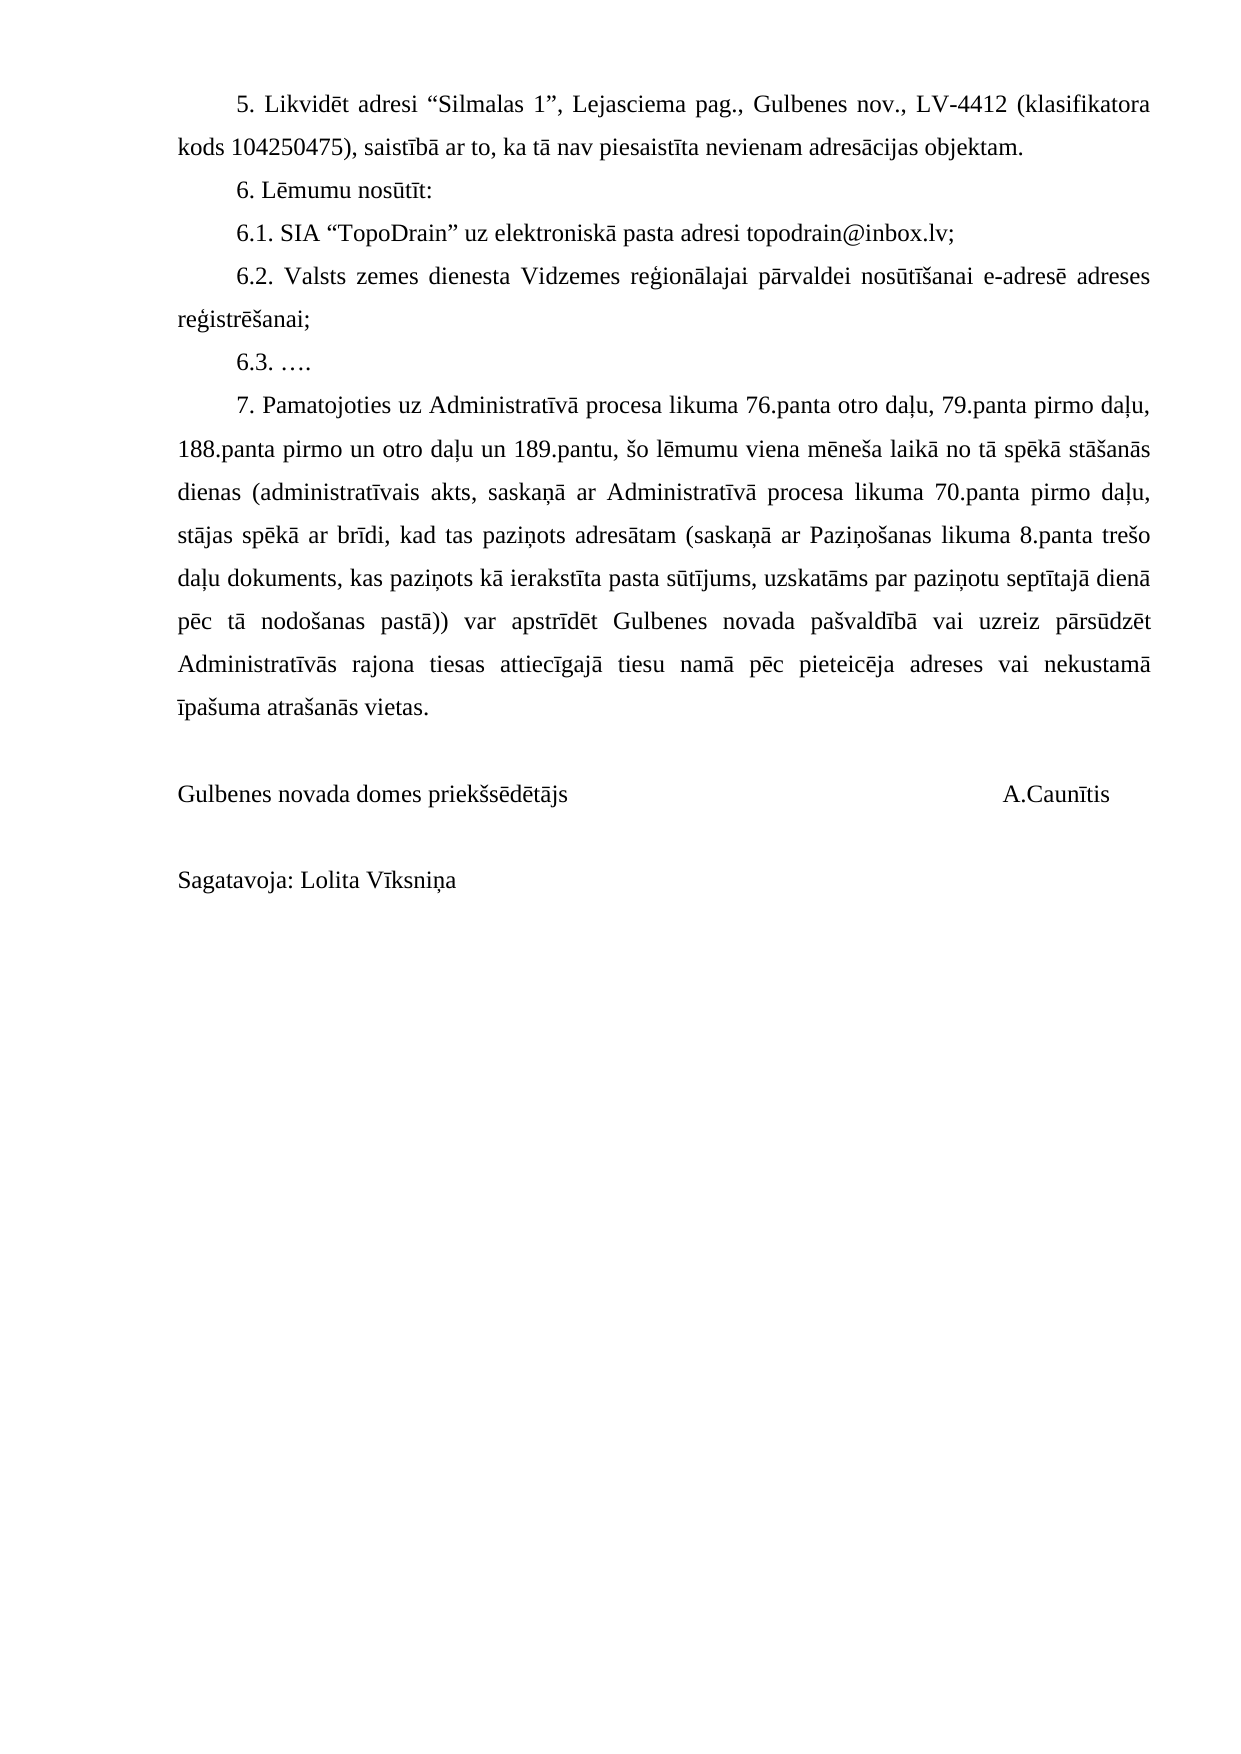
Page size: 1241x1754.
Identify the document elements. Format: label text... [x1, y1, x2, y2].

text Sagatavoja: Lolita Vīksniņa [177, 865, 1152, 894]
text 7. Pamatojoties uz Administratīvā procesa likuma 76.panta otro daļu, 79.panta pirmo daļu, 188.panta pirmo un otro daļu un 189.pantu, šo lēmumu viena mēneša laikā no tā spēkā stāšanās dienas (administratīvais akts, saskaņā ar Administratīvā procesa likuma 70.panta pirmo daļu, stājas spēkā ar brīdi, kad tas paziņots adresātam (saskaņā ar Paziņošanas likuma 8.panta trešo daļu dokuments, kas paziņots kā ierakstīta pasta sūtījums, uzskatāms par paziņotu septītajā dienā pēc tā nodošanas pastā)) var apstrīdēt Gulbenes novada pašvaldībā vai uzreiz pārsūdzēt Administratīvās rajona tiesas attiecīgajā tiesu namā pēc pieteicēja adreses vai nekustamā īpašuma atrašanās vietas. [177, 391, 1152, 721]
text Gulbenes novada domes priekšsēdētājs A.Caunītis [177, 779, 1152, 807]
text 6. Lēmumu nosūtīt: [177, 175, 1152, 204]
text 6.3. …. [177, 347, 1152, 376]
text 5. Likvidēt adresi “Silmalas 1”, Lejasciema pag., Gulbenes nov., LV-4412 (klasifikatora kods 104250475), saistībā ar to, ka tā nav piesaistīta nevienam adresācijas objektam. [177, 89, 1152, 161]
text 6.2. Valsts zemes dienesta Vidzemes reģionālajai pārvaldei nosūtīšanai e-adresē adreses reģistrēšanai; [177, 261, 1152, 333]
text 6.1. SIA “TopoDrain” uz elektroniskā pasta adresi topodrain@inbox.lv; [177, 218, 1152, 247]
